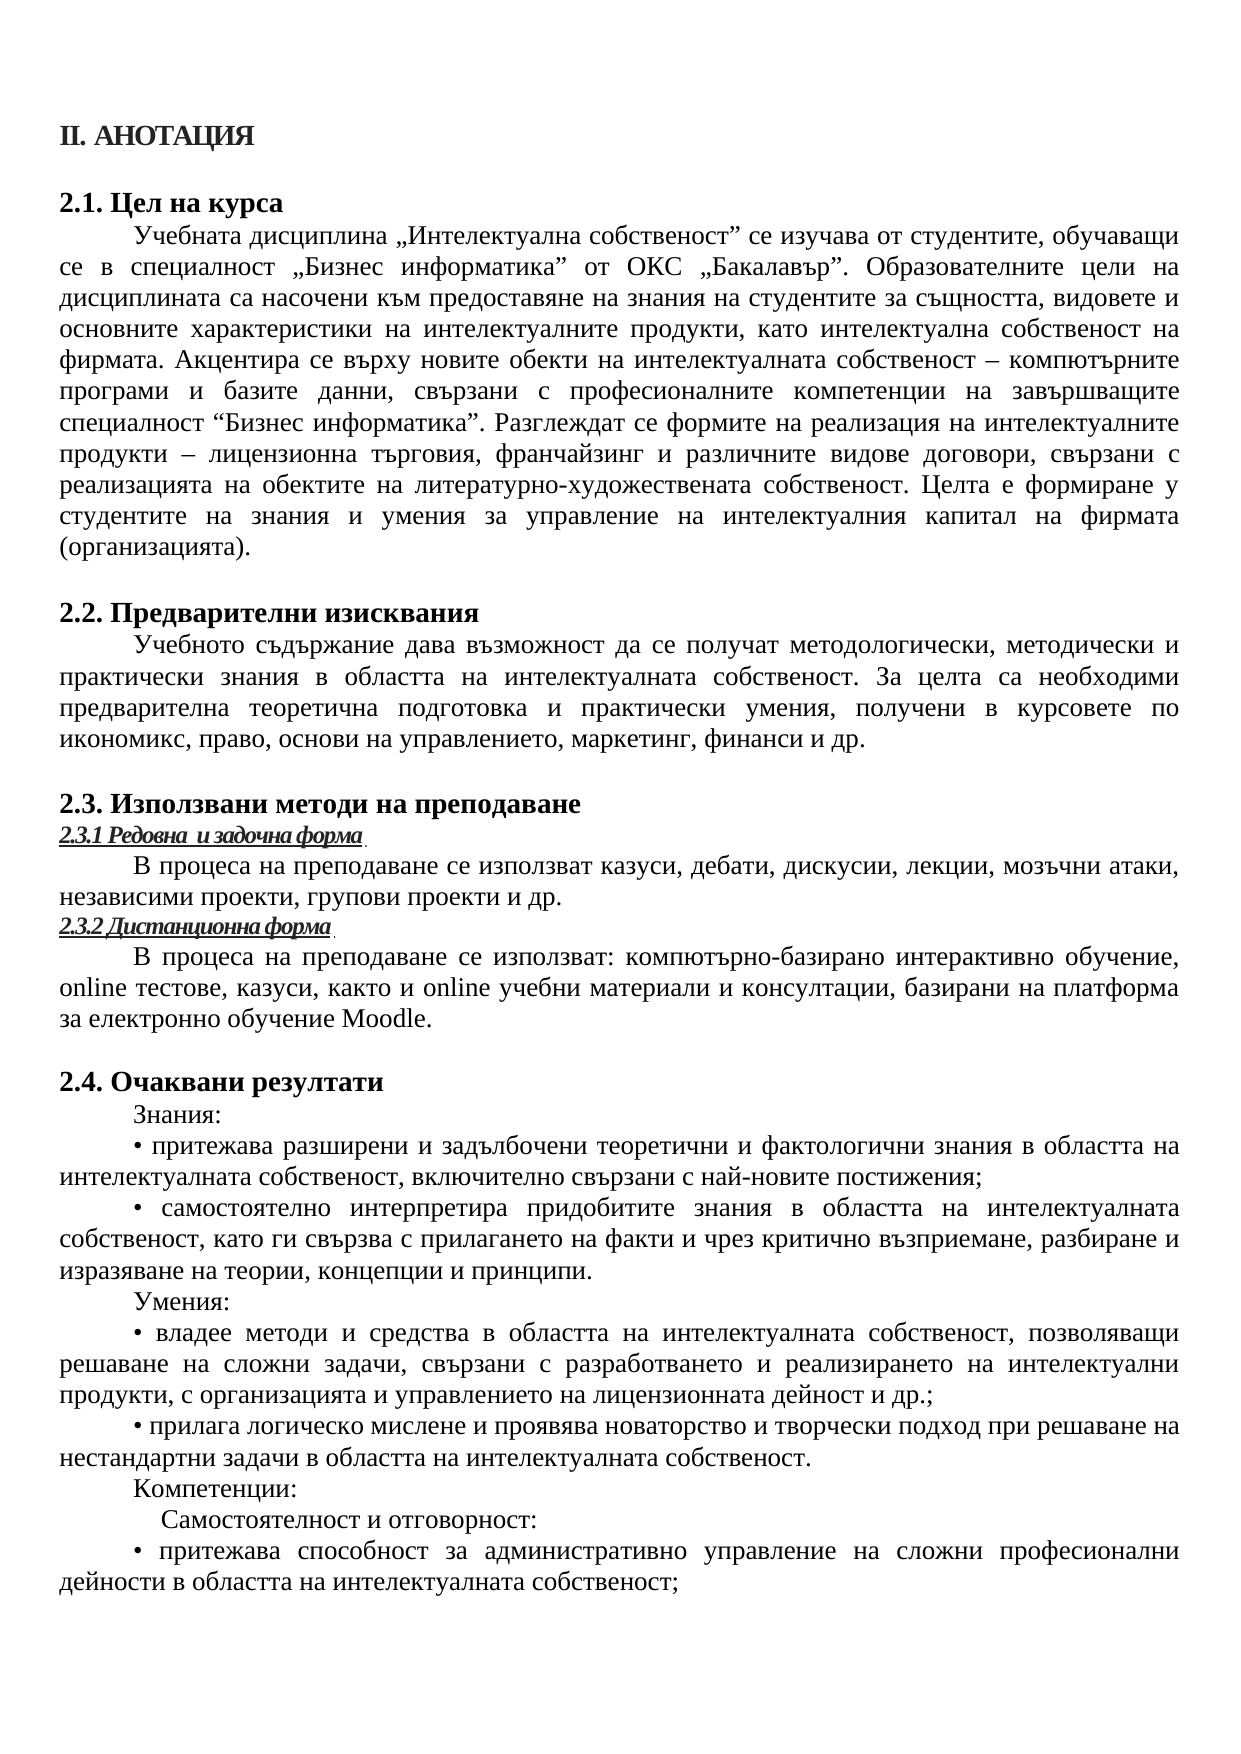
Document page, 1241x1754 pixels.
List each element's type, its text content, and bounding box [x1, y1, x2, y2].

text Знания: [59, 1098, 1181, 1129]
text Умения: [59, 1285, 1181, 1316]
text Учебната дисциплина „Интелектуална собственост” се изучава от студентите, обучаващи се в специалност „Бизнес информатика” от ОКС „Бакалавър”. Образователните цели на дисциплината са насочени към предоставяне на знания на студентите за същността, видовете и основните характеристики на интелектуалните продукти, като интелектуална собственост на фирмата. Акцентира се върху новите обекти на интелектуалната собственост – компютърните програми и базите данни, свързани с професионалните компетенции на завършващите специалност “Бизнес информатика”. Разглеждат се формите на реализация на интелектуалните продукти – лицензионна търговия, франчайзинг и различните видове договори, свързани с реализацията на обектите на литературно-художествената собственост. Целта е формиране у студентите на знания и умения за управление на интелектуалния капитал на фирмата (организацията). [59, 219, 1181, 561]
text • притежава разширени и задълбочени теоретични и фактологични знания в областта на интелектуалната собственост, включително свързани с най-новите постижения; [59, 1129, 1181, 1191]
text 2.4. Очаквани резултати [59, 1064, 1181, 1098]
text В процеса на преподаване се използват: компютърно-базирано интерактивно обучение, online тестове, казуси, както и online учебни материали и консултации, базирани на платформа за електронно обучение Moodle. [59, 940, 1181, 1033]
text В процеса на преподаване се използват казуси, дебати, дискусии, лекции, мозъчни атаки, независими проекти, групови проекти и др. [59, 849, 1181, 911]
text • самостоятелно интерпретира придобитите знания в областта на интелектуалната собственост, като ги свързва с прилагането на факти и чрез критично възприемане, разбиране и изразяване на теории, концепции и принципи. [59, 1191, 1181, 1285]
text 2.3.1 Редовна и задочна форма [59, 820, 1181, 849]
text 2.3. Използвани методи на преподаване [59, 787, 1181, 820]
text 2.2. Предварителни изисквания [59, 595, 1181, 628]
text Компетенции: [59, 1472, 1181, 1503]
text 2.1. Цел на курса [59, 185, 1181, 219]
text II. Анотация [59, 118, 1181, 152]
text Учебното съдържание дава възможност да се получат методологически, методически и практически знания в областта на интелектуалната собственост. За целта са необходими предварителна теоретична подготовка и практически умения, получени в курсовете по икономикс, право, основи на управлението, маркетинг, финанси и др. [59, 628, 1181, 753]
text  Самостоятелност и отговорност: [59, 1503, 1181, 1534]
text • владее методи и средства в областта на интелектуалната собственост, позволяващи решаване на сложни задачи, свързани с разработването и реализирането на интелектуални продукти, с организацията и управлението на лицензионната дейност и др.; [59, 1316, 1181, 1409]
text • прилага логическо мислене и проявява новаторство и творчески подход при решаване на нестандартни задачи в областта на интелектуалната собственост. [59, 1409, 1181, 1472]
text • притежава способност за административно управление на сложни професионални дейности в областта на интелектуалната собственост; [59, 1534, 1181, 1596]
text 2.3.2 Дистанционна форма [59, 911, 1181, 940]
